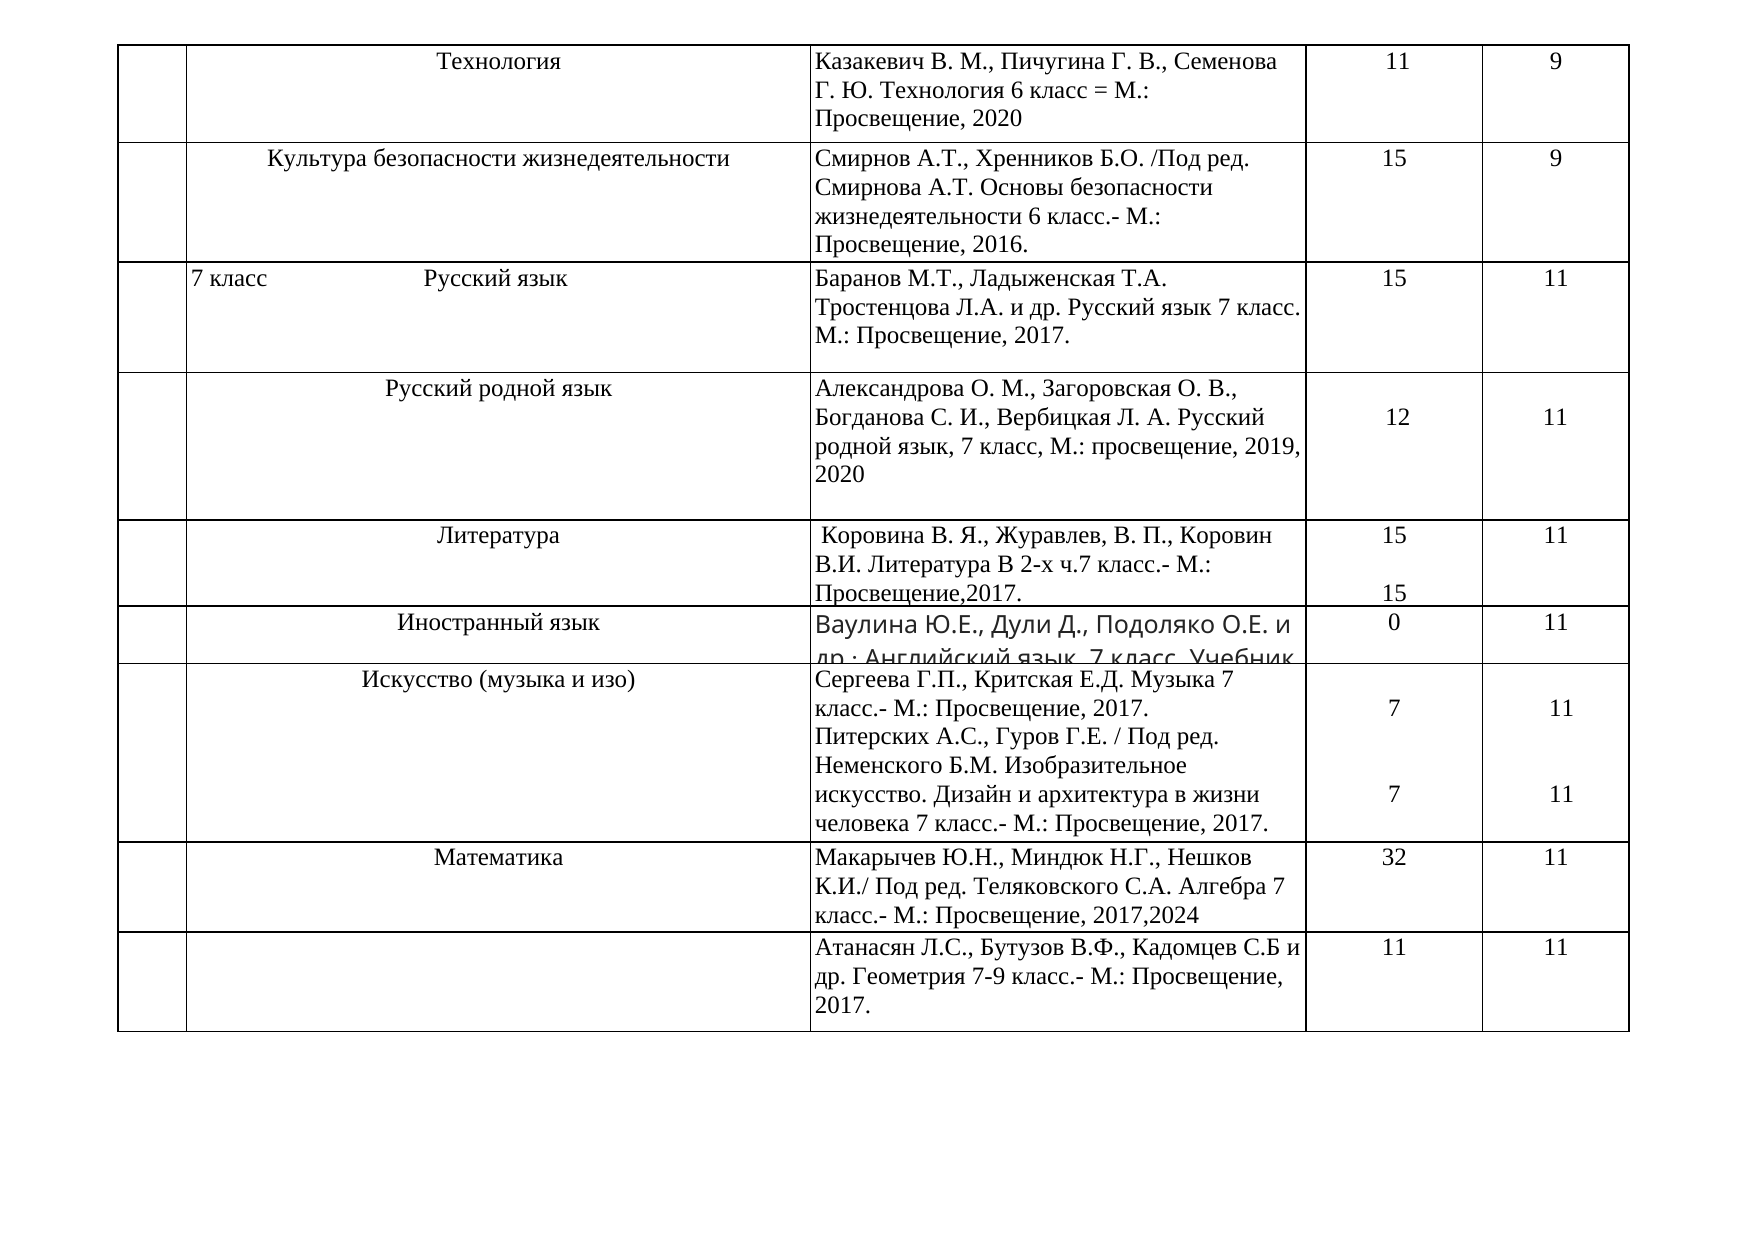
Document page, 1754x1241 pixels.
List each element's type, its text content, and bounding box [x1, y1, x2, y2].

table_cell Искусство (музыка и изо) [187, 664, 810, 841]
table_cell [119, 664, 186, 841]
table_cell Иностранный язык [187, 607, 810, 662]
table_cell Смирнов А.Т., Хренников Б.О. /Под ред. Смирнова А.Т. Основы безопасности жизнедеятельности 6 класс.- М.: Просвещение, 2016. [811, 143, 1305, 261]
table_cell 11 [1483, 373, 1628, 519]
table_cell [119, 263, 186, 372]
table_cell 0 [1307, 607, 1482, 662]
table_cell Технология [187, 46, 810, 142]
table_cell Казакевич В. М., Пичугина Г. В., Семенова Г. Ю. Технология 6 класс = М.: Просвещение, 2020 [811, 46, 1305, 142]
table_cell [187, 933, 810, 1031]
table_cell 32 [1307, 843, 1482, 931]
table_cell Баранов М.Т., Ладыженская Т.А. Тростенцова Л.А. и др. Русский язык 7 класс. М.: Просвещение, 2017. [811, 263, 1305, 372]
table_cell 11 [1307, 46, 1482, 142]
table_cell 7 класс Русский язык [187, 263, 810, 372]
table_cell Культура безопасности жизнедеятельности [187, 143, 810, 261]
table_cell Сергеева Г.П., Критская Е.Д. Музыка 7 класс.- М.: Просвещение, 2017. Питерских А.С., Гуров Г.Е. / Под ред. Неменского Б.М. Изобразительное искусство. Дизайн и архитектура в жизни человека 7 класс.- М.: Просвещение, 2017. [811, 664, 1305, 841]
table_cell 11 [1483, 843, 1628, 931]
table_cell 15 [1307, 143, 1482, 261]
table_cell [119, 143, 186, 261]
table_cell 9 [1483, 143, 1628, 261]
table_cell 15 [1307, 263, 1482, 372]
table_cell [119, 521, 186, 605]
table_cell [119, 373, 186, 519]
table_cell Атанасян Л.С., Бутузов В.Ф., Кадомцев С.Б и др. Геометрия 7-9 класс.- М.: Просвещение, 2017. [811, 933, 1305, 1031]
table_cell 11 [1483, 263, 1628, 372]
table_cell Математика [187, 843, 810, 931]
table_cell 11 [1483, 607, 1628, 662]
table_cell 12 [1307, 373, 1482, 519]
table_cell [119, 843, 186, 931]
table_cell 9 [1483, 46, 1628, 142]
table_cell Русский родной язык [187, 373, 810, 519]
table_cell [119, 607, 186, 662]
table_cell 11 [1483, 933, 1628, 1031]
table_cell Литература [187, 521, 810, 605]
table_cell [119, 933, 186, 1031]
table_cell Макарычев Ю.Н., Миндюк Н.Г., Нешков К.И./ Под ред. Теляковского С.А. Алгебра 7 класс.- М.: Просвещение, 2017,2024 [811, 843, 1305, 931]
table_cell 11 [1483, 521, 1628, 605]
table_cell 11 11 [1483, 664, 1628, 841]
table_cell 11 [1307, 933, 1482, 1031]
table_cell Александрова О. М., Загоровская О. В., Богданова С. И., Вербицкая Л. А. Русский родной язык, 7 класс, М.: просвещение, 2019, 2020 [811, 373, 1305, 519]
table_cell [119, 46, 186, 142]
